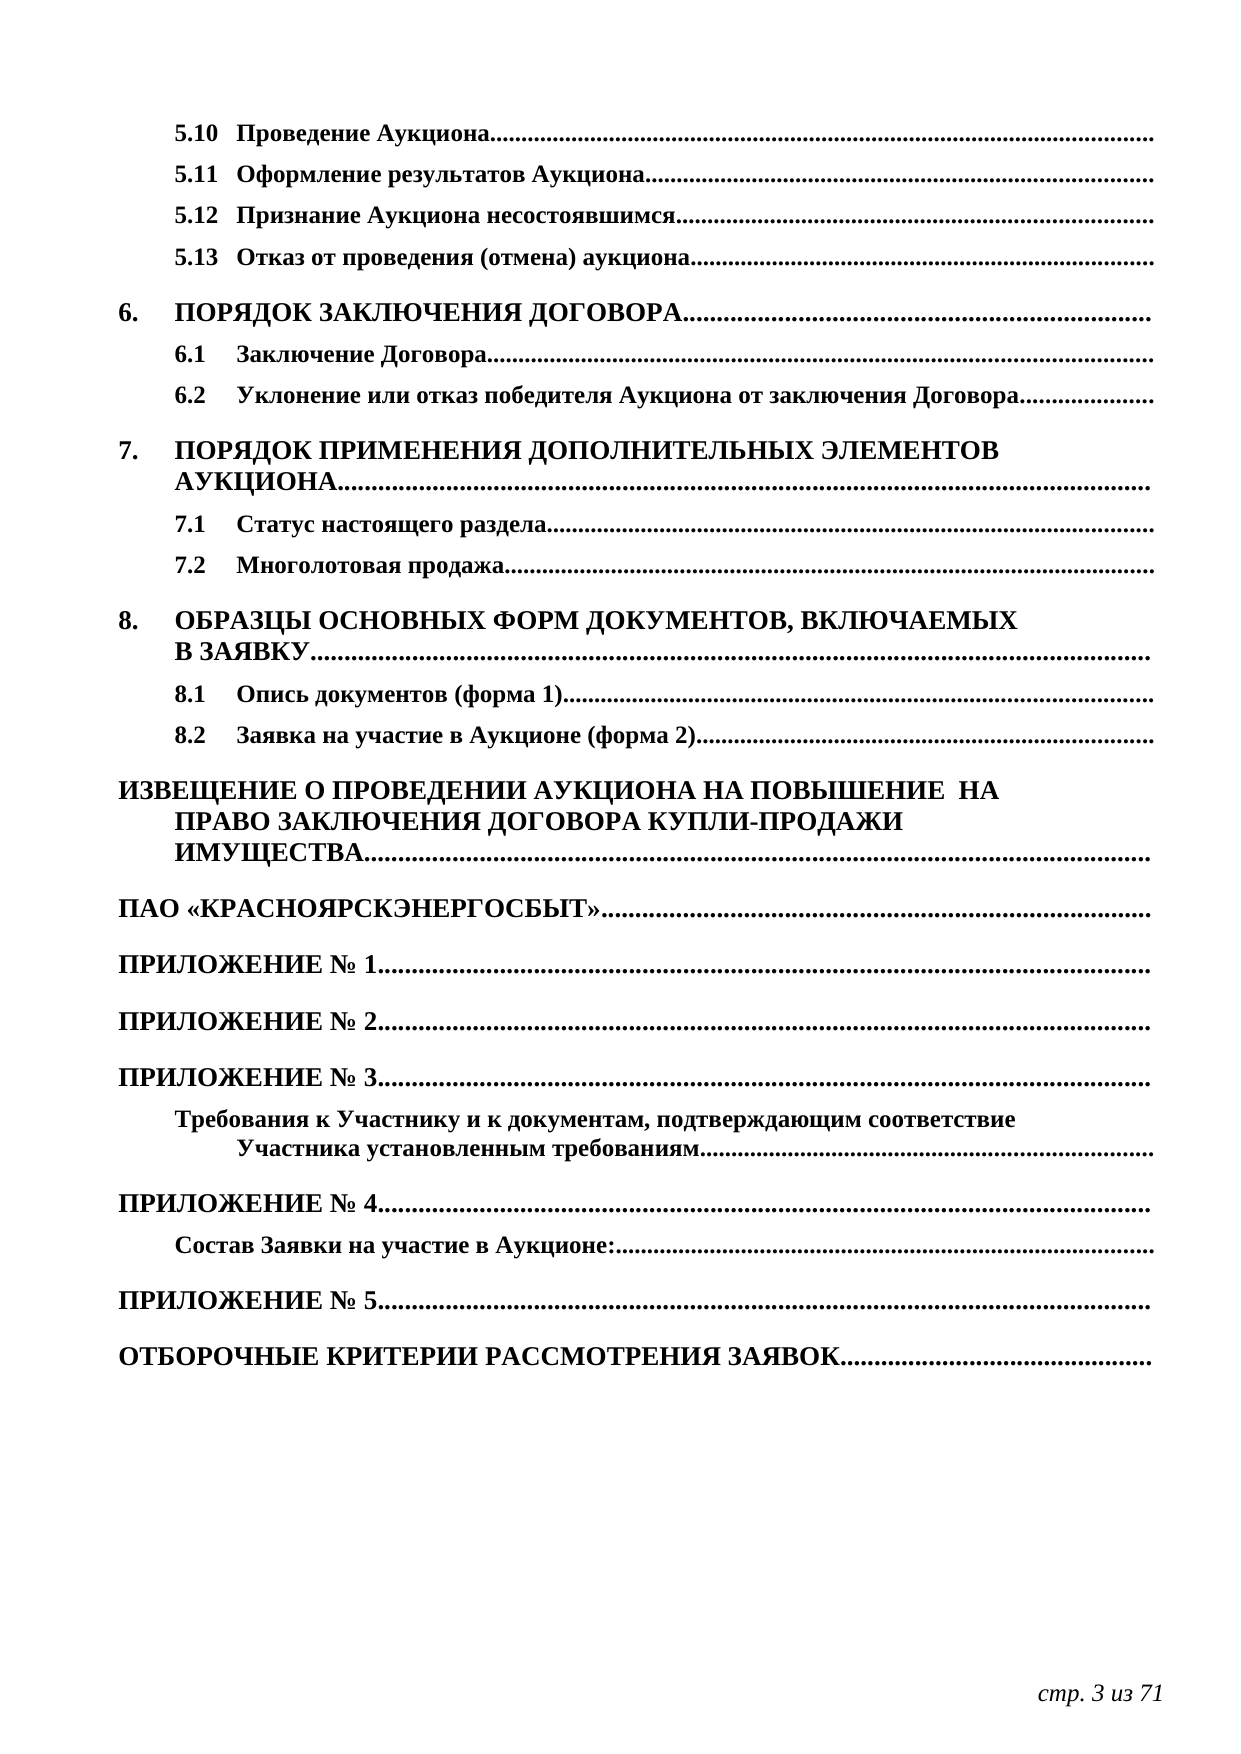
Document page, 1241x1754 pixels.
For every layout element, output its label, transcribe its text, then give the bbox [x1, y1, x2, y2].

text Требования к Участнику и к документам, подтверждающим соответствие Участника установленным требованиям 60 [174, 1104, 1078, 1162]
text ОТБОРОЧНЫЕ КРИТЕРИИ РАССМОТРЕНИЯ ЗАЯВОК 67 [118, 1340, 1078, 1372]
text Приложение № 2 51 [118, 1004, 1078, 1036]
text 8.2 Заявка на участие в Аукционе (форма 2) 27 [174, 720, 1078, 749]
text 6.2 Уклонение или отказ победителя Аукциона от заключения Договора 22 [174, 381, 1078, 409]
text Приложение № 5 67 [118, 1284, 1078, 1315]
text 7. ПОРЯДОК ПРИМЕНЕНИЯ ДОПОЛНИТЕЛЬНЫХ ЭЛЕМЕНТОВ АУКЦИОНА 24 [118, 434, 1078, 497]
text 6.1 Заключение Договора 22 [174, 339, 1078, 368]
text 5.13 Отказ от проведения (отмена) аукциона 20 [174, 242, 1078, 271]
text ПАО «Красноярскэнергосбыт» 32 [118, 892, 1078, 923]
text Приложение № 1 35 [118, 948, 1078, 979]
text 5.12 Признание Аукциона несостоявшимся 20 [174, 201, 1078, 229]
text 8.1 Опись документов (форма 1) 25 [174, 679, 1078, 708]
text Извещение о проведении Аукциона на повышение на право заключения договора купли-продажи имущества 32 [118, 774, 1078, 867]
text 5.11 Оформление результатов Аукциона 19 [174, 159, 1078, 188]
text 7.1 Статус настоящего раздела 24 [174, 509, 1078, 538]
text 7.2 Многолотовая продажа 24 [174, 550, 1078, 579]
text Приложение № 4 66 [118, 1187, 1078, 1218]
text Приложение № 3 60 [118, 1061, 1078, 1092]
text Состав Заявки на участие в Аукционе: 66 [174, 1231, 1078, 1259]
text 5.10 Проведение Аукциона 18 [174, 118, 1078, 147]
text 8. ОБРАЗЦЫ ОСНОВНЫХ ФОРМ ДОКУМЕНТОВ, ВКЛЮЧАЕМЫХ В ЗАЯВКУ 25 [118, 604, 1078, 666]
text 6. ПОРЯДОК ЗАКЛЮЧЕНИЯ ДОГОВОРА 22 [118, 296, 1078, 327]
